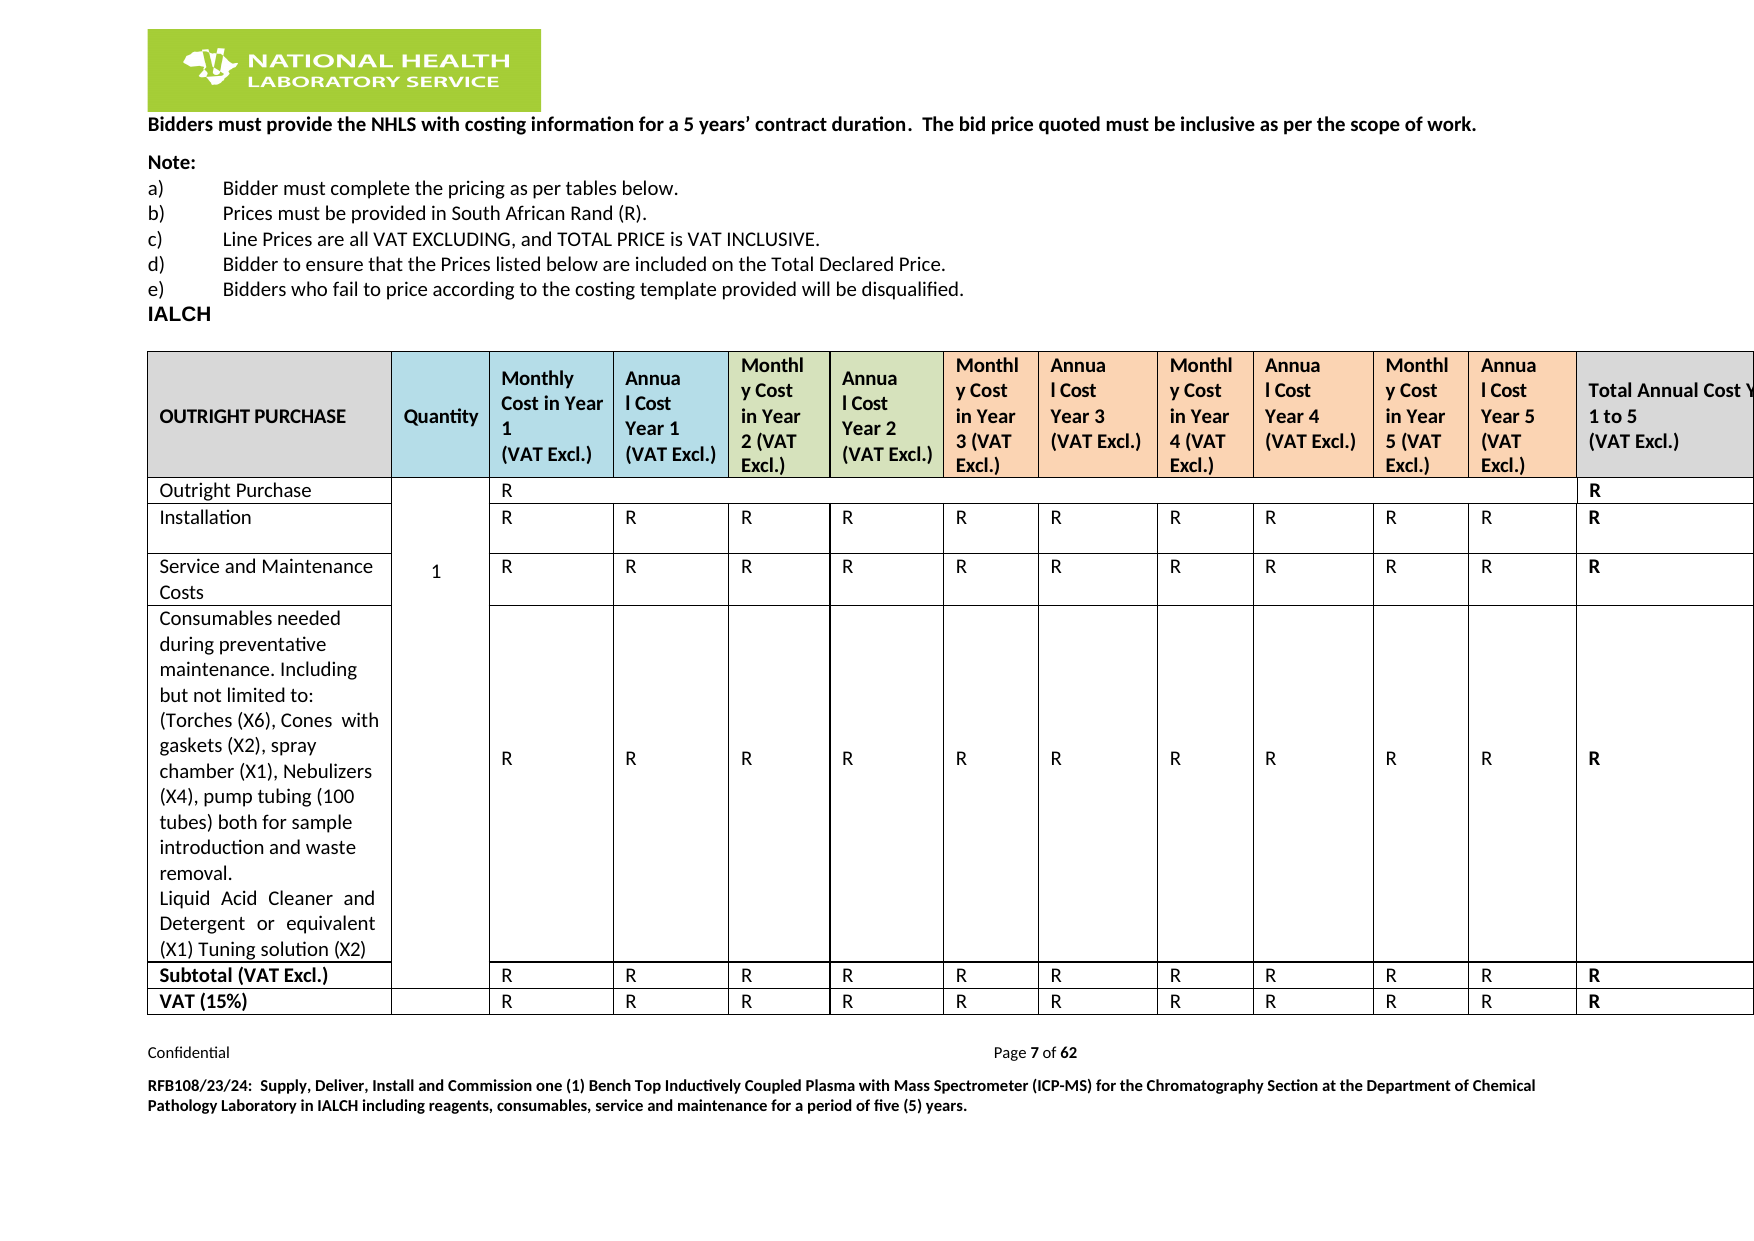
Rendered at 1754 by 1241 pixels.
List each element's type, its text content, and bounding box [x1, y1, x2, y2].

table_cell R [1158, 554, 1253, 604]
table_header Total Annual Cost Year 1 to 5 (VAT Excl.) [1577, 352, 1753, 477]
text Bidders must provide the NHLS with costing information for a 5 years’ contract duration. The bid price quoted must be inclusive as per the scope of work. [148, 111, 1636, 137]
table_header Monthly Cost in Year 1 (VAT Excl.) [490, 352, 613, 477]
table_cell R [1254, 554, 1373, 604]
table_cell R [1374, 989, 1468, 1013]
table_cell R [1469, 606, 1576, 961]
table_cell R [1374, 606, 1468, 961]
table_header Monthly Cost in Year 5 (VAT Excl.) [1374, 352, 1468, 477]
table_cell R [1158, 989, 1253, 1013]
table_cell R [1254, 989, 1373, 1013]
table_cell R [1254, 606, 1373, 961]
table_cell Consumables needed during preventative maintenance. Including but not limited to: (Torches (X6), Cones with gaskets (X2), spray chamber (X1), Nebulizers (X4), pump tubing (100 tubes) both for sample introduction and waste removal. Liquid Acid Cleaner and Detergent or equivalent (X1) Tuning solution (X2) [148, 606, 391, 961]
table_cell R [1577, 606, 1753, 961]
text b) Prices must be provided in South African Rand (R). [148, 200, 1636, 226]
table_cell R [1039, 989, 1157, 1013]
table_cell R [1374, 963, 1468, 987]
table_cell R [831, 963, 943, 987]
table_cell R [1469, 963, 1576, 987]
table_cell R [1469, 504, 1576, 553]
table_cell R [1469, 989, 1576, 1013]
table_cell R [1039, 554, 1157, 604]
table_cell R [490, 478, 1577, 503]
table_cell R [1577, 554, 1753, 604]
table_cell 1 [392, 478, 489, 987]
table_cell R [614, 554, 728, 604]
table_cell Outright Purchase [148, 478, 391, 503]
table_header Annual Cost Year 3 (VAT Excl.) [1039, 352, 1157, 477]
table_cell VAT (15%) [148, 989, 391, 1013]
text IALCH [148, 302, 1636, 326]
table_cell R [490, 504, 613, 553]
table_cell R [831, 504, 943, 553]
table_cell R [1254, 504, 1373, 553]
table_cell [392, 989, 489, 1013]
table_cell R [614, 989, 728, 1013]
table_cell R [944, 989, 1038, 1013]
table_header Monthly Cost in Year 4 (VAT Excl.) [1158, 352, 1253, 477]
table_cell R [831, 989, 943, 1013]
table_cell R [944, 554, 1038, 604]
text a) Bidder must complete the pricing as per tables below. [148, 175, 1636, 200]
table_cell R [490, 554, 613, 604]
text c) Line Prices are all VAT EXCLUDING, and TOTAL PRICE is VAT INCLUSIVE. [148, 226, 1636, 251]
table_cell R [1577, 989, 1753, 1013]
table_cell Service and Maintenance Costs [148, 554, 391, 604]
table_cell R [831, 606, 943, 961]
table_cell R [1577, 963, 1753, 987]
table_cell R [1158, 606, 1253, 961]
table_cell R [1158, 504, 1253, 553]
table_header Annual Cost Year 1 (VAT Excl.) [614, 352, 728, 477]
table_cell R [1039, 504, 1157, 553]
table_header Annual Cost Year 4 (VAT Excl.) [1254, 352, 1373, 477]
table_header Monthly Cost in Year 3 (VAT Excl.) [944, 352, 1038, 477]
picture [147, 29, 542, 112]
table_cell R [1374, 504, 1468, 553]
table_cell Subtotal (VAT Excl.) [148, 963, 391, 987]
table_cell R [1577, 504, 1753, 553]
table_cell R [729, 989, 829, 1013]
table_cell R [729, 606, 829, 961]
table_header OUTRIGHT PURCHASE [148, 352, 391, 477]
table_header Annual Cost Year 5 (VAT Excl.) [1469, 352, 1576, 477]
table_cell R [1039, 606, 1157, 961]
table_cell R [831, 554, 943, 604]
table_cell R [944, 504, 1038, 553]
table_cell R [1039, 963, 1157, 987]
table_cell R [614, 963, 728, 987]
table_header Quantity [392, 352, 489, 477]
table_cell R [944, 963, 1038, 987]
table_cell R [490, 606, 613, 961]
text d) Bidder to ensure that the Prices listed below are included on the Total Declared Price. [148, 251, 1636, 277]
table_cell R [729, 504, 829, 553]
table_cell R [614, 606, 728, 961]
table_cell R [1578, 478, 1753, 503]
table_header Annual Cost Year 2 (VAT Excl.) [831, 352, 943, 477]
table_cell R [944, 606, 1038, 961]
table_cell Installation [148, 504, 391, 553]
table_cell R [729, 963, 829, 987]
table_header Monthly Cost in Year 2 (VAT Excl.) [729, 352, 829, 477]
table_cell R [490, 963, 613, 987]
text Note: [148, 149, 1636, 175]
table_cell R [490, 989, 613, 1013]
table_cell R [729, 554, 829, 604]
table_cell R [1374, 554, 1468, 604]
table_cell R [614, 504, 728, 553]
table_cell R [1469, 554, 1576, 604]
text e) Bidders who fail to price according to the costing template provided will be disqualified. [148, 277, 1636, 302]
table_cell R [1254, 963, 1373, 987]
table_cell R [1158, 963, 1253, 987]
